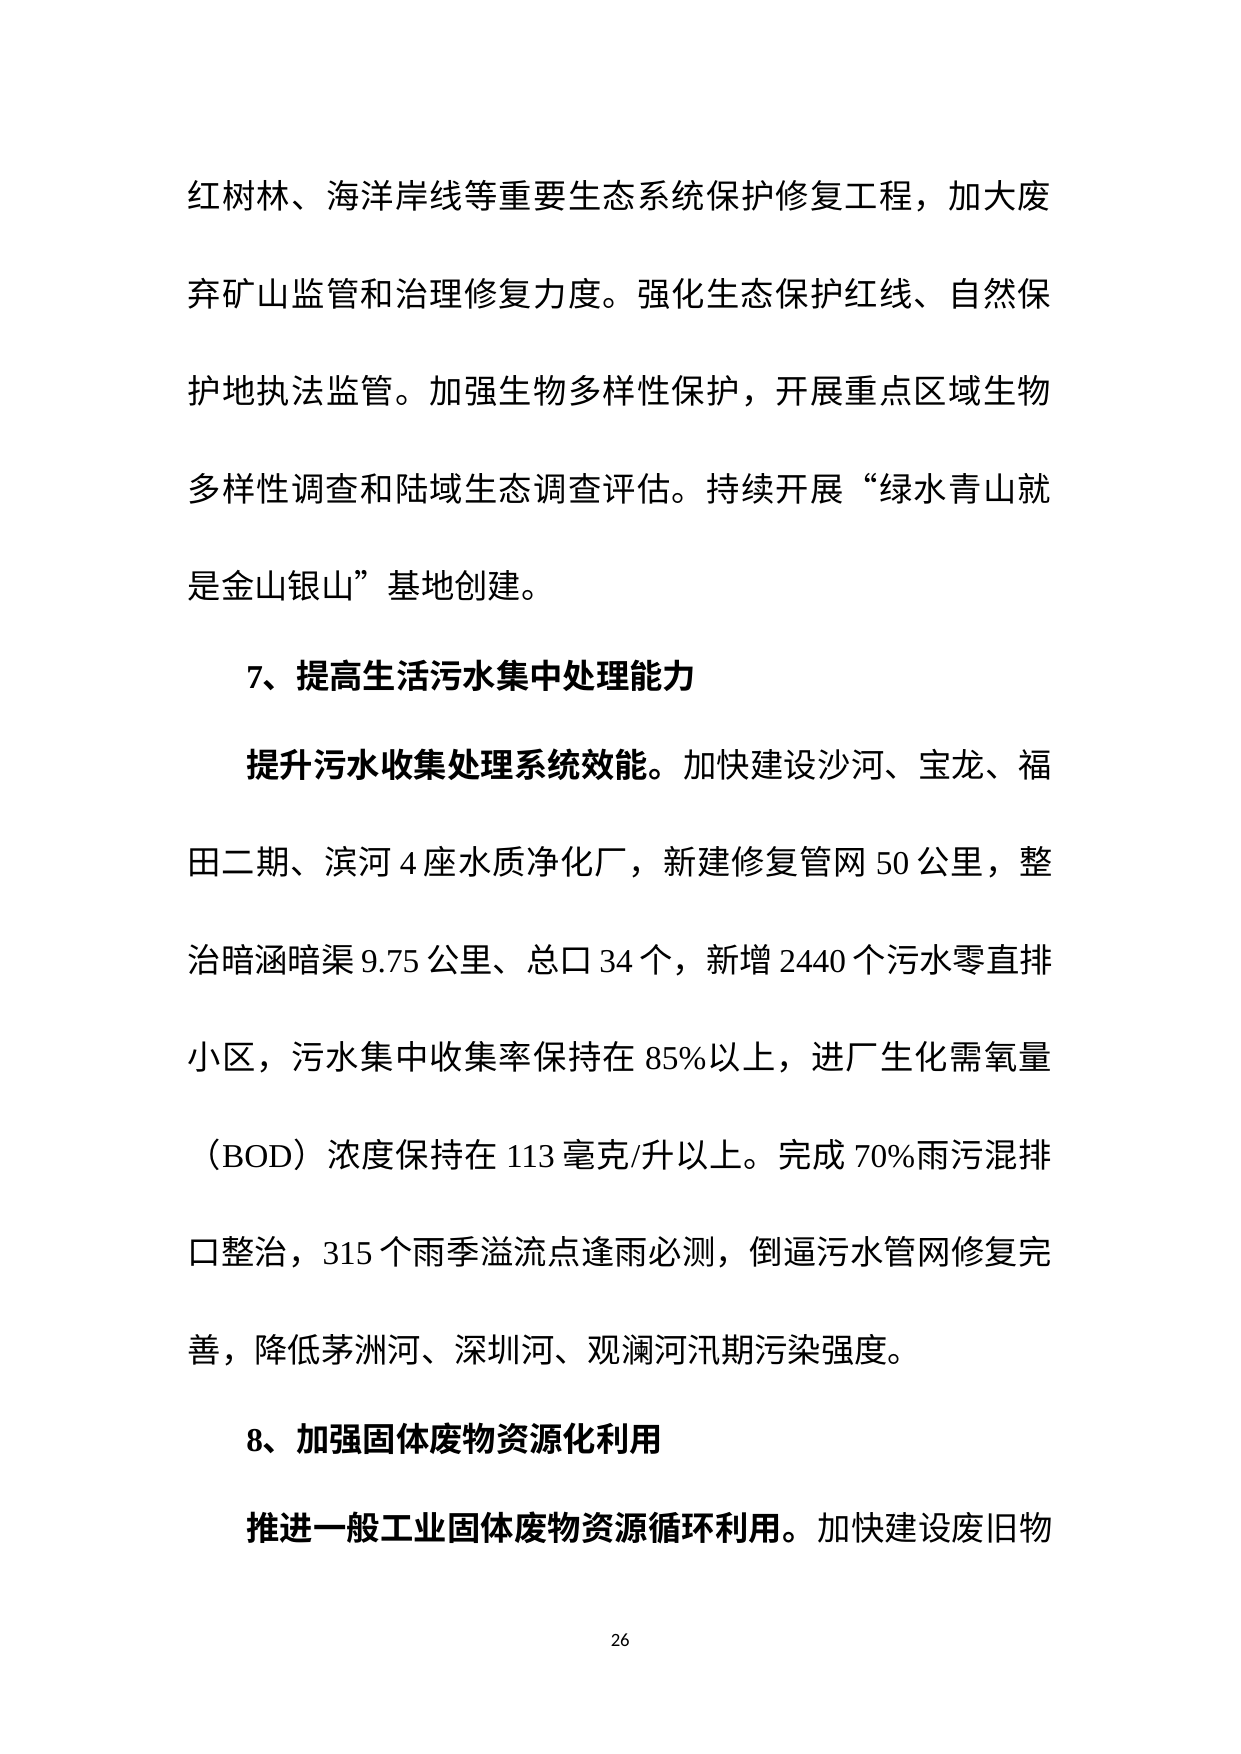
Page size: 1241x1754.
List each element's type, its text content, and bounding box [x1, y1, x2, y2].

text 8、加强固体废物资源化利用 [187, 1404, 1053, 1469]
text 提升污水收集处理系统效能。加快建设沙河、宝龙、福田二期、滨河4座水质净化厂，新建修复管网50公里，整治暗涵暗渠9.75公里、总口34个，新增2440个污水零直排小区，污水集中收集率保持在85%以上，进厂生化需氧量（BOD）浓度保持在113毫克/升以上。完成70%雨污混排口整治，315个雨季溢流点逢雨必测，倒逼污水管网修复完善，降低茅洲河、深圳河、观澜河汛期污染强度。 [187, 730, 1053, 1380]
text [187, 162, 1053, 617]
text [187, 1493, 1053, 1558]
text 7、提高生活污水集中处理能力 [187, 641, 1053, 706]
